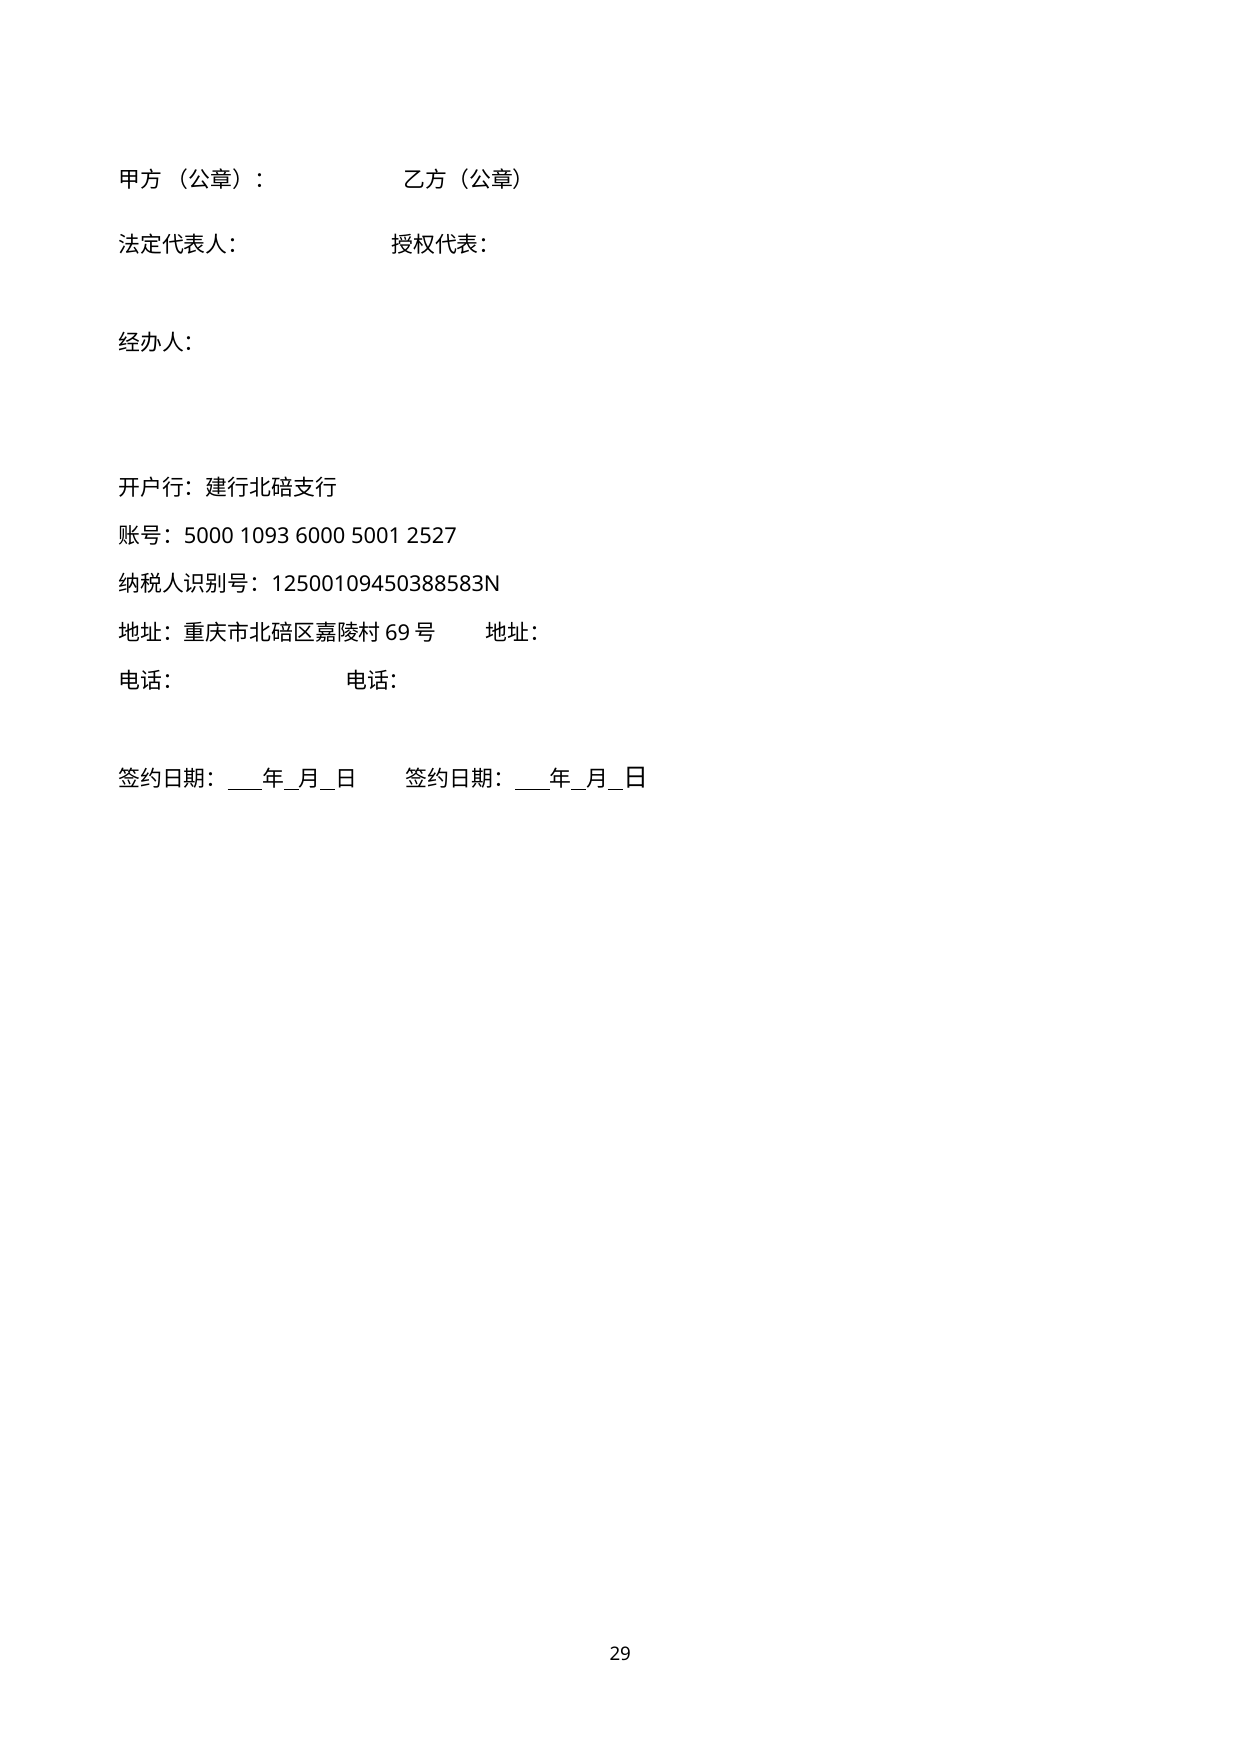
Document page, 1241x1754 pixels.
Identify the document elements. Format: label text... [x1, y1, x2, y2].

text 甲方 （公章）： 乙方（公章） [118, 162, 1122, 194]
text 签约日期： 年 月 日 签约日期： 年 月 日 [118, 743, 1122, 808]
text 账号：5000 1093 6000 5001 2527 [118, 518, 1122, 550]
text 开户行：建行北碚支行 [118, 469, 1122, 502]
text 纳税人识别号：12500109450388583N [118, 566, 1122, 598]
text 地址：重庆市北碚区嘉陵村69号 地址： [118, 614, 1122, 647]
text 法定代表人： 授权代表： [118, 227, 1122, 259]
text 电话： 电话： [118, 663, 1122, 695]
text 经办人： [118, 324, 1122, 357]
